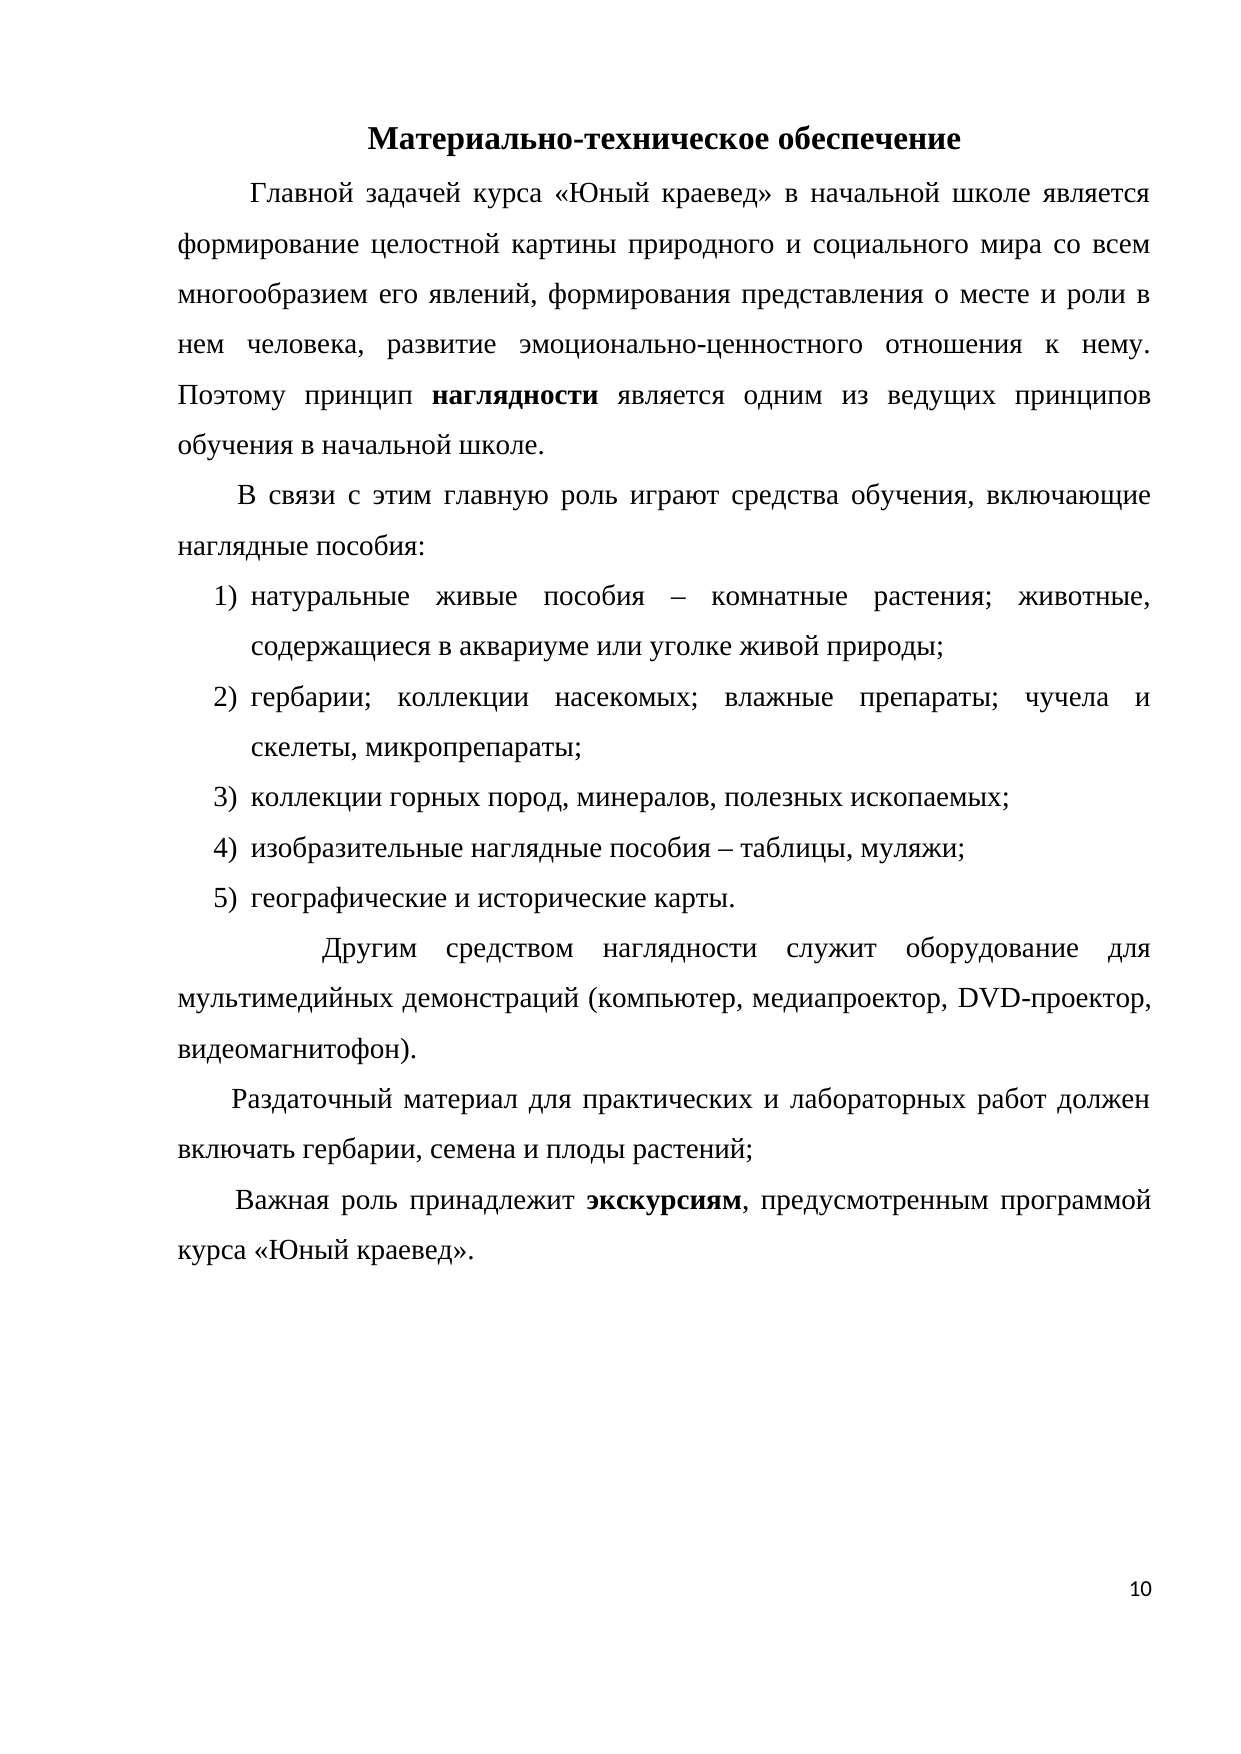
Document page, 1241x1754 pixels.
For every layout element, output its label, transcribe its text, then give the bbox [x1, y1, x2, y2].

list натуральные живые пособия – комнатные растения; животные, содержащиеся в аквариуме или уголке живой природы; [213, 578, 1152, 662]
text Материально-техническое обеспечение [177, 118, 1152, 156]
list изобразительные наглядные пособия – таблицы, муляжи; [213, 830, 1152, 863]
text Главной задачей курса «Юный краевед» в начальной школе является формирование целостной картины природного и социального мира со всем многообразием его явлений, формирования представления о месте и роли в нем человека, развитие эмоционально-ценностного отношения к нему. Поэтому принцип наглядности является одним из ведущих принципов обучения в начальной школе. [177, 176, 1152, 461]
text В связи с этим главную роль играют средства обучения, включающие наглядные пособия: [177, 477, 1152, 561]
text Другим средством наглядности служит оборудование для мультимедийных демонстраций (компьютер, медиапроектор, DVD-проектор, видеомагнитофон). [177, 930, 1152, 1064]
list географические и исторические карты. [213, 880, 1152, 913]
list коллекции горных пород, минералов, полезных ископаемых; [213, 779, 1152, 813]
list гербарии; коллекции насекомых; влажные препараты; чучела и скелеты, микропрепараты; [213, 679, 1152, 763]
text Раздаточный материал для практических и лабораторных работ должен включать гербарии, семена и плоды растений; [177, 1081, 1152, 1165]
text Важная роль принадлежит экскурсиям, предусмотренным программой курса «Юный краевед». [177, 1182, 1152, 1266]
